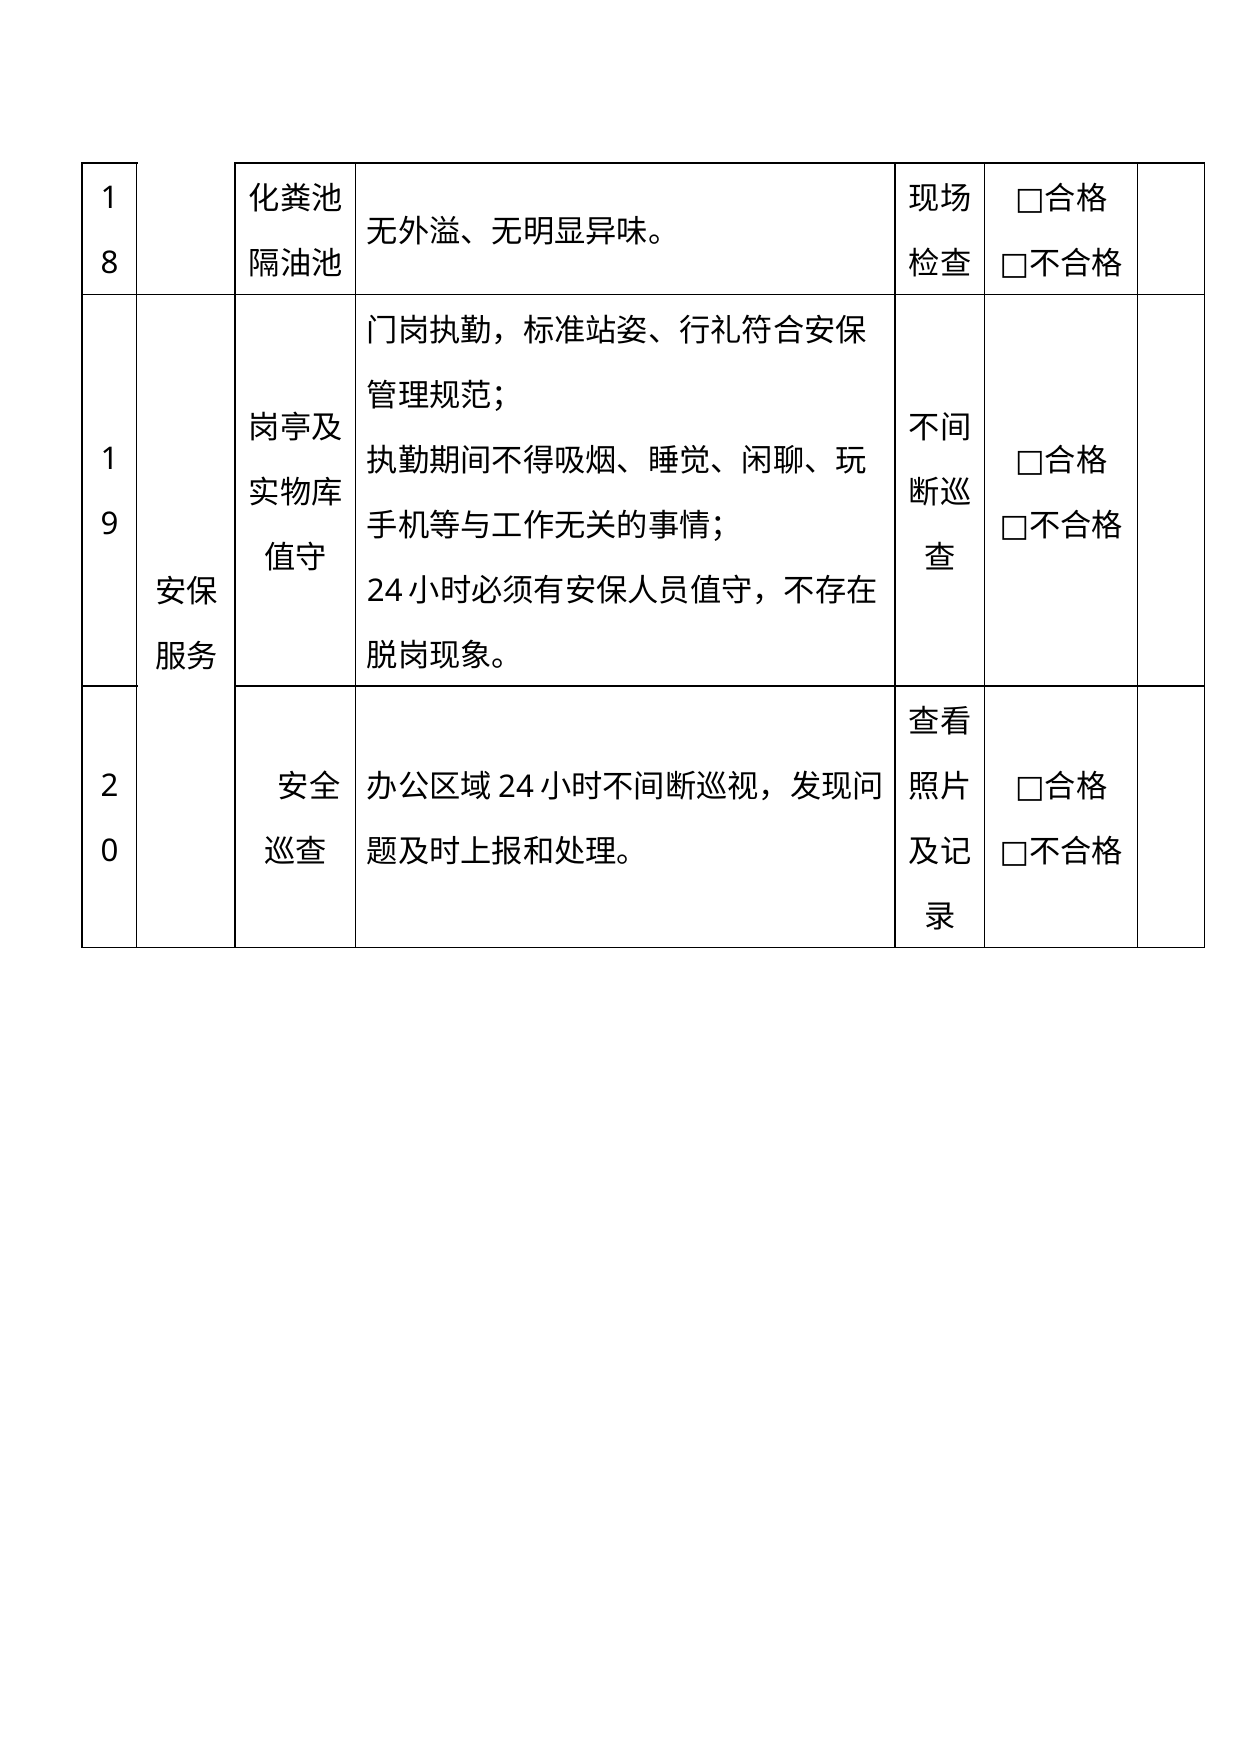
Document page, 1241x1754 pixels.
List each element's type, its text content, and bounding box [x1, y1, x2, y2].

table_cell [1138, 687, 1204, 947]
table_cell 无外溢、无明显异味。 [356, 164, 894, 293]
table_cell 查看照片及记录 [896, 687, 984, 947]
table_cell 门岗执勤，标准站姿、行礼符合安保管理规范； 执勤期间不得吸烟、睡觉、闲聊、玩手机等与工作无关的事情； 24小时必须有安保人员值守，不存在脱岗现象。 [356, 295, 894, 685]
table_cell 岗亭及 实物库 值守 [236, 295, 355, 685]
table_cell 18 [83, 164, 136, 293]
table_cell 现场 检查 [896, 164, 984, 293]
table_cell □合格 □不合格 [985, 687, 1137, 947]
table_cell □合格 □不合格 [985, 295, 1137, 685]
table_cell [1138, 164, 1204, 293]
table_cell [1138, 295, 1204, 685]
table_cell 不间断巡查 [896, 295, 984, 685]
table_cell 安全 巡查 [236, 687, 355, 947]
table_cell 19 [83, 295, 136, 685]
table_cell 化粪池 隔油池 [236, 164, 355, 293]
table_cell 20 [83, 687, 136, 947]
table_cell 安保 服务 [137, 295, 234, 947]
table_cell 办公区域24小时不间断巡视，发现问题及时上报和处理。 [356, 687, 894, 947]
table_cell □合格 □不合格 [985, 164, 1137, 293]
